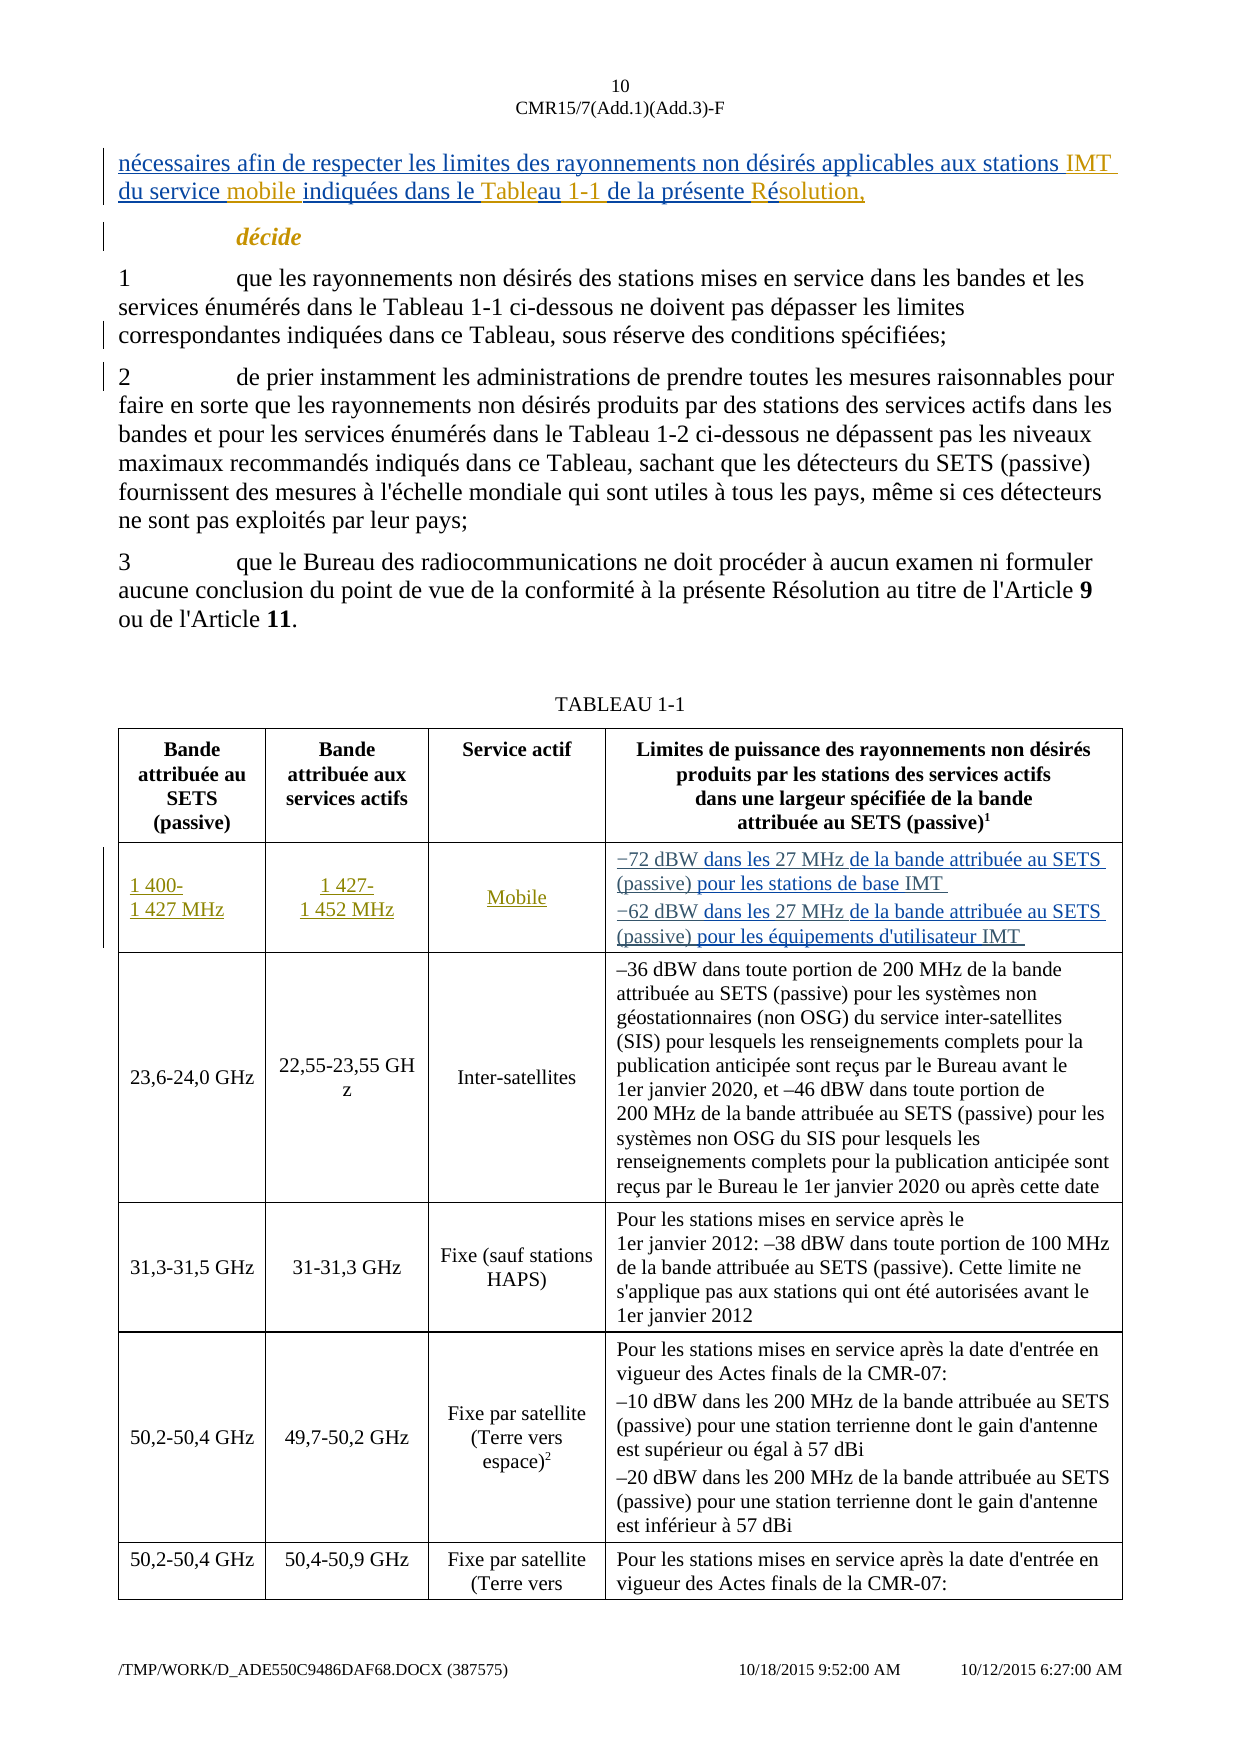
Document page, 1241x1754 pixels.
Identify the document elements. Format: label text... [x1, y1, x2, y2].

table_cell 50,4-50,9 GHz [266, 1543, 428, 1599]
table_cell Pour les stations mises en service après le 1er janvier 2012: –38 dBW dans toute portion de 100 MHz de la bande attribuée au SETS (passive). Cette limite ne s'applique pas aux stations qui ont été autorisées avant le 1er janvier 2012 [606, 1203, 1122, 1331]
table_header Bande attribuée aux services actifs [266, 729, 428, 842]
text 3 que le Bureau des radiocommunications ne doit procéder à aucun examen ni formuler aucune conclusion du point de vue de la conformité à la présente Résolution au titre de l'Article 9 ou de l'Article 11. [118, 547, 1122, 633]
table_header Bande attribuée au SETS (passive) [119, 729, 265, 842]
table_header Service actif [429, 729, 605, 842]
table_cell Fixe (sauf stations HAPS) [429, 1203, 605, 1331]
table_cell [429, 1543, 605, 1599]
text 2 de prier instamment les administrations de prendre toutes les mesures raisonnables pour faire en sorte que les rayonnements non désirés produits par des stations des services actifs dans les bandes et pour les services énumérés dans le Tableau 1-2 ci-dessous ne dépassent pas les niveaux maximaux recommandés indiqués dans ce Tableau, sachant que les détecteurs du SETS (passive) fournissent des mesures à l'échelle mondiale qui sont utiles à tous les pays, même si ces détecteurs ne sont pas exploités par leur pays; [118, 362, 1122, 534]
table_cell 23,6-24,0 GHz [119, 953, 265, 1202]
table_cell [119, 843, 265, 952]
table_cell [266, 843, 428, 952]
text 1 que les rayonnements non désirés des stations mises en service dans les bandes et les services énumérés dans le Tableau 1-1 ci-dessous ne doivent pas dépasser les limites correspondantes indiquées dans ce Tableau, sous réserve des conditions spécifiées; [118, 263, 1122, 349]
table_cell [429, 843, 605, 952]
table_cell 31-31,3 GHz [266, 1203, 428, 1331]
table_cell Inter-satellites [429, 953, 605, 1202]
table_cell [606, 843, 1122, 952]
table_cell 50,2-50,4 GHz [119, 1543, 265, 1599]
text TABLEAU 1-1 [118, 691, 1122, 716]
table_header Limites de puissance des rayonnements non désirés produits par les stations des services actifs dans une largeur spécifiée de la bande attribuée au SETS (passive)1 [606, 729, 1122, 842]
table_cell 22,55-23,55 GHz [266, 953, 428, 1202]
table_cell 49,7-50,2 GHz [266, 1333, 428, 1542]
table_cell –36 dBW dans toute portion de 200 MHz de la bande attribuée au SETS (passive) pour les systèmes non géostationnaires (non OSG) du service inter-satellites (SIS) pour lesquels les renseignements complets pour la publication anticipée sont reçus par le Bureau avant le 1er janvier 2020, et –46 dBW dans toute portion de 200 MHz de la bande attribuée au SETS (passive) pour les systèmes non OSG du SIS pour lesquels les renseignements complets pour la publication anticipée sont reçus par le Bureau le 1er janvier 2020 ou après cette date [606, 953, 1122, 1202]
table_cell Fixe par satellite (Terre vers espace)2 [429, 1333, 605, 1542]
table_cell 31,3-31,5 GHz [119, 1203, 265, 1331]
table_cell 50,2-50,4 GHz [119, 1333, 265, 1542]
text décide [236, 222, 1122, 251]
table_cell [606, 1543, 1122, 1599]
